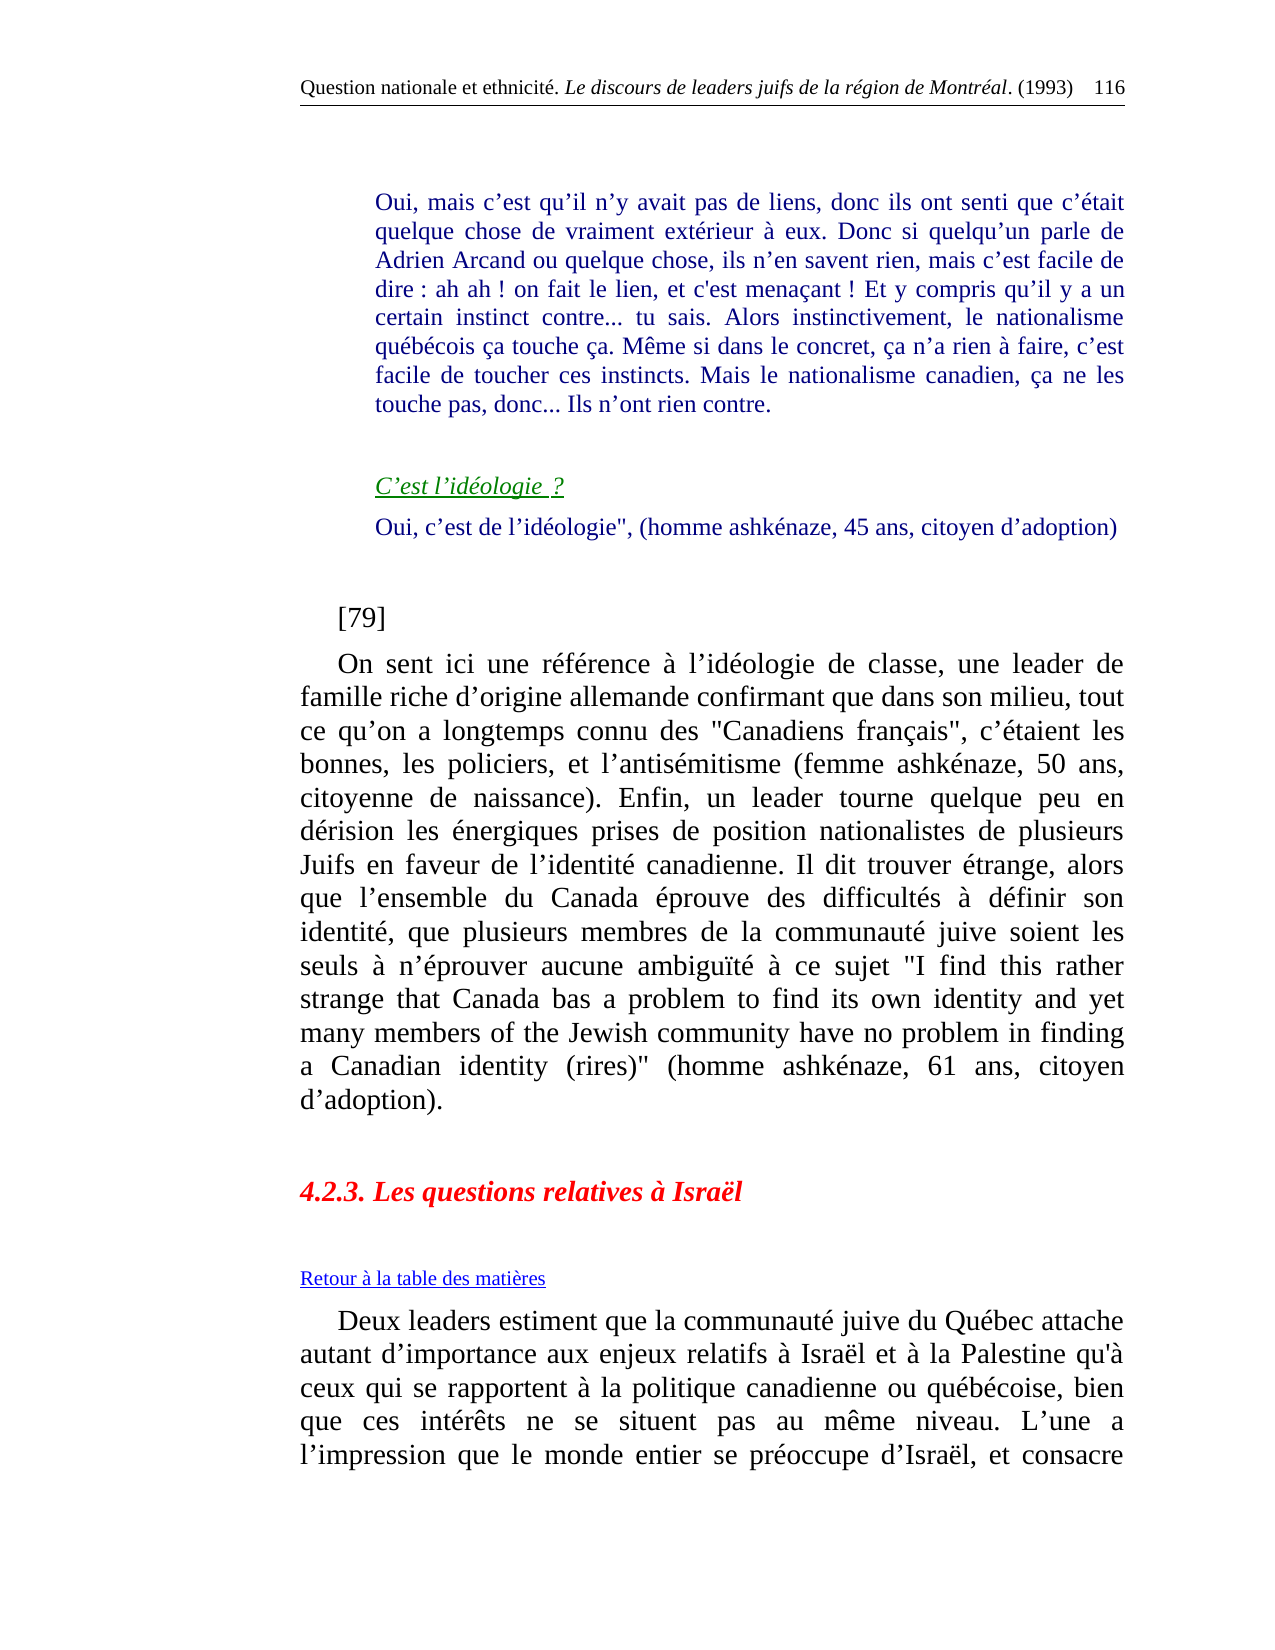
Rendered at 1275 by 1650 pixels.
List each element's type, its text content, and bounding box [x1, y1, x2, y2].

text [300, 1303, 1125, 1470]
text [79] [300, 600, 1125, 633]
text On sent ici une référence à l’idéologie de classe, une leader de famille riche d’origine allemande confirmant que dans son milieu, tout ce qu’on a longtemps connu des "Canadiens français", c’étaient les bonnes, les policiers, et l’antisémitisme (femme ashkénaze, 50 ans, citoyenne de naissance). Enfin, un leader tourne quelque peu en dérision les énergiques prises de position nationalistes de plusieurs Juifs en faveur de l’identité canadienne. Il dit trouver étrange, alors que l’ensemble du Canada éprouve des difficultés à définir son identité, que plusieurs membres de la communauté juive soient les seuls à n’éprouver aucune ambiguïté à ce sujet "I find this rather strange that Canada bas a problem to find its own identity and yet many members of the Jewish community have no problem in finding a Canadian identity (rires)" (homme ashkénaze, 61 ans, citoyen d’adoption). [300, 646, 1125, 1115]
text Oui, c’est de l’idéologie", (homme ashkénaze, 45 ans, citoyen d’adoption) [375, 512, 1125, 541]
text Oui, mais c’est qu’il n’y avait pas de liens, donc ils ont senti que c’était quelque chose de vraiment extérieur à eux. Donc si quelqu’un parle de Adrien Arcand ou quelque chose, ils n’en savent rien, mais c’est facile de dire : ah ah ! on fait le lien, et c'est menaçant ! Et y compris qu’il y a un certain instinct contre... tu sais. Alors instinctivement, le nationalisme québécois ça touche ça. Même si dans le concret, ça n’a rien à faire, c’est facile de toucher ces instincts. Mais le nationalisme canadien, ça ne les touche pas, donc... Ils n’ont rien contre. [375, 187, 1125, 417]
text Retour à la table des matières [300, 1266, 1116, 1290]
text 4.2.3. Les questions relatives à Israël [300, 1174, 1125, 1207]
text C’est l’idéologie ? [375, 471, 1125, 500]
